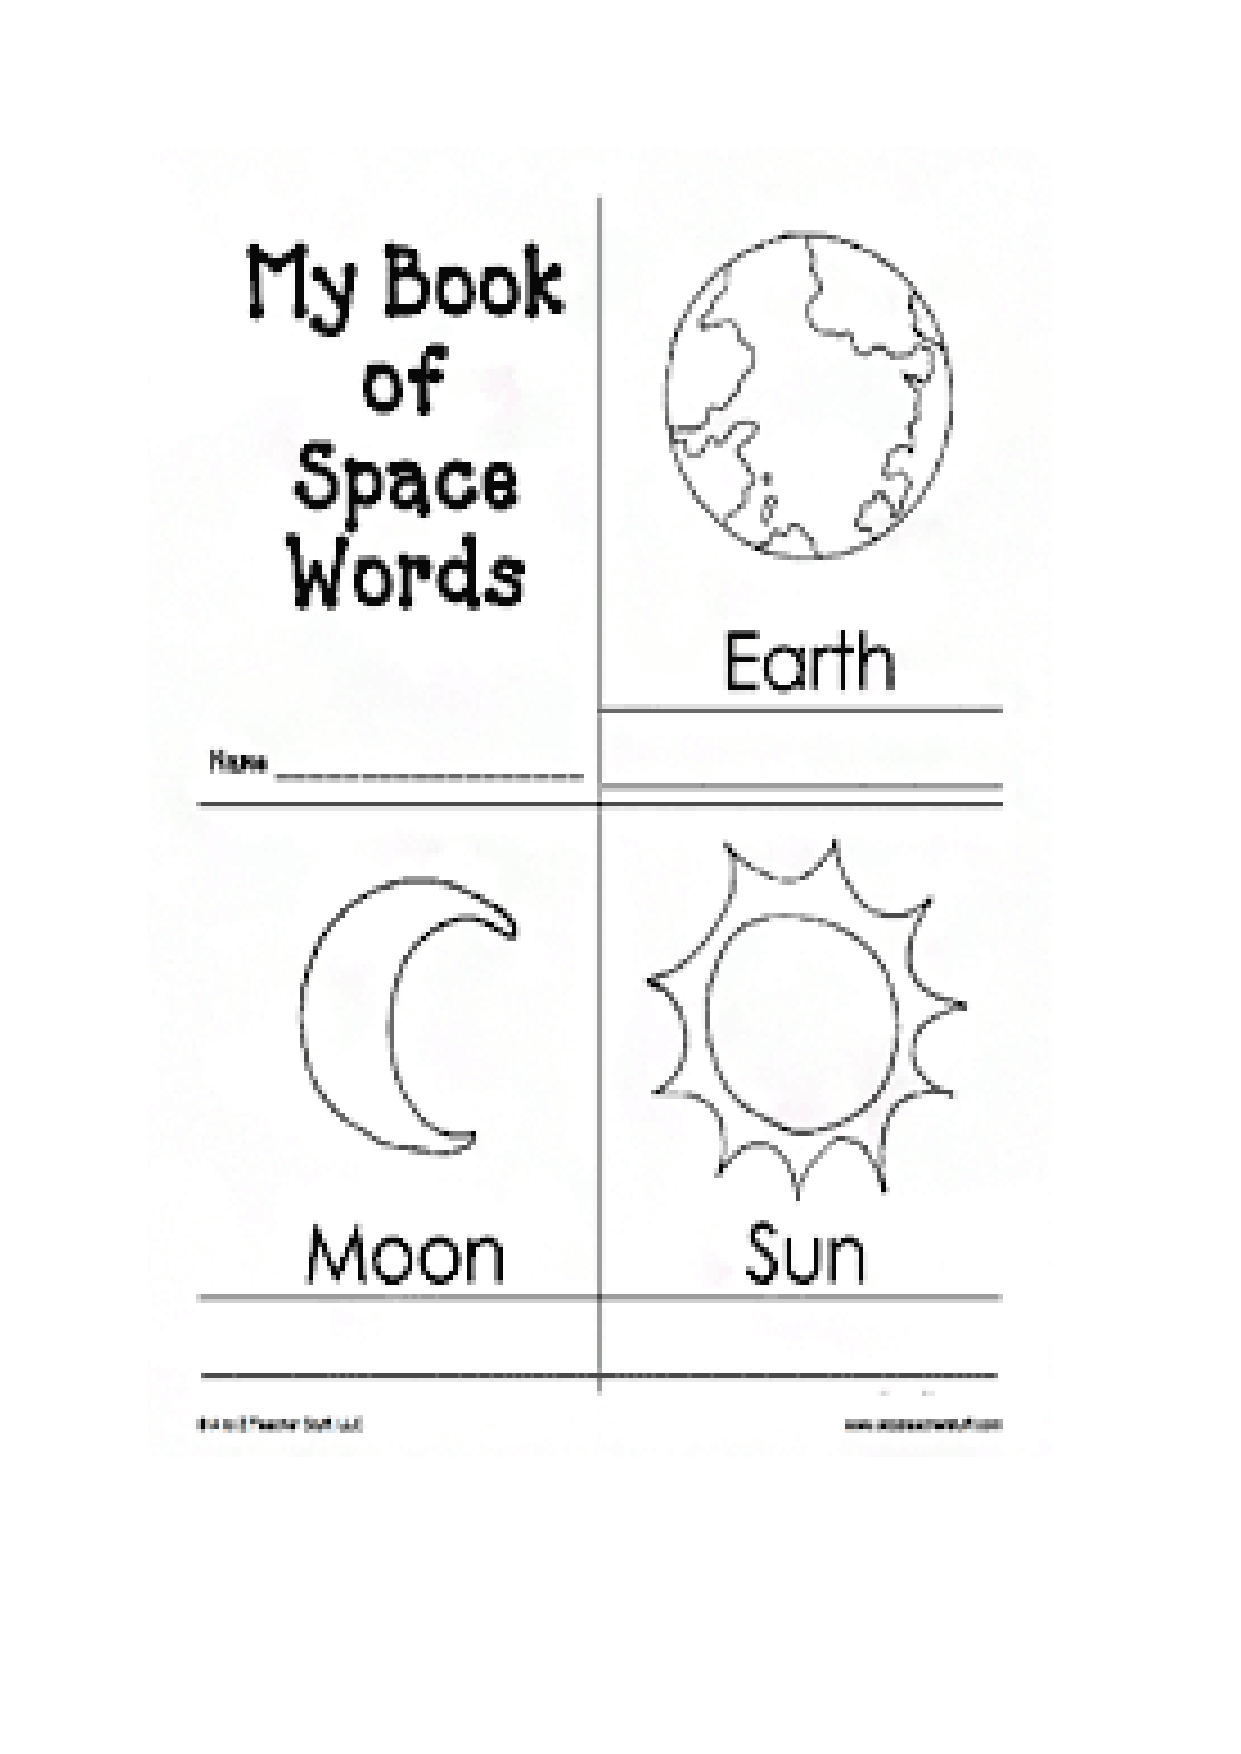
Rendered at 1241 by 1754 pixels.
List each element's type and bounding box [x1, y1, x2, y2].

picture [147, 147, 1053, 1457]
